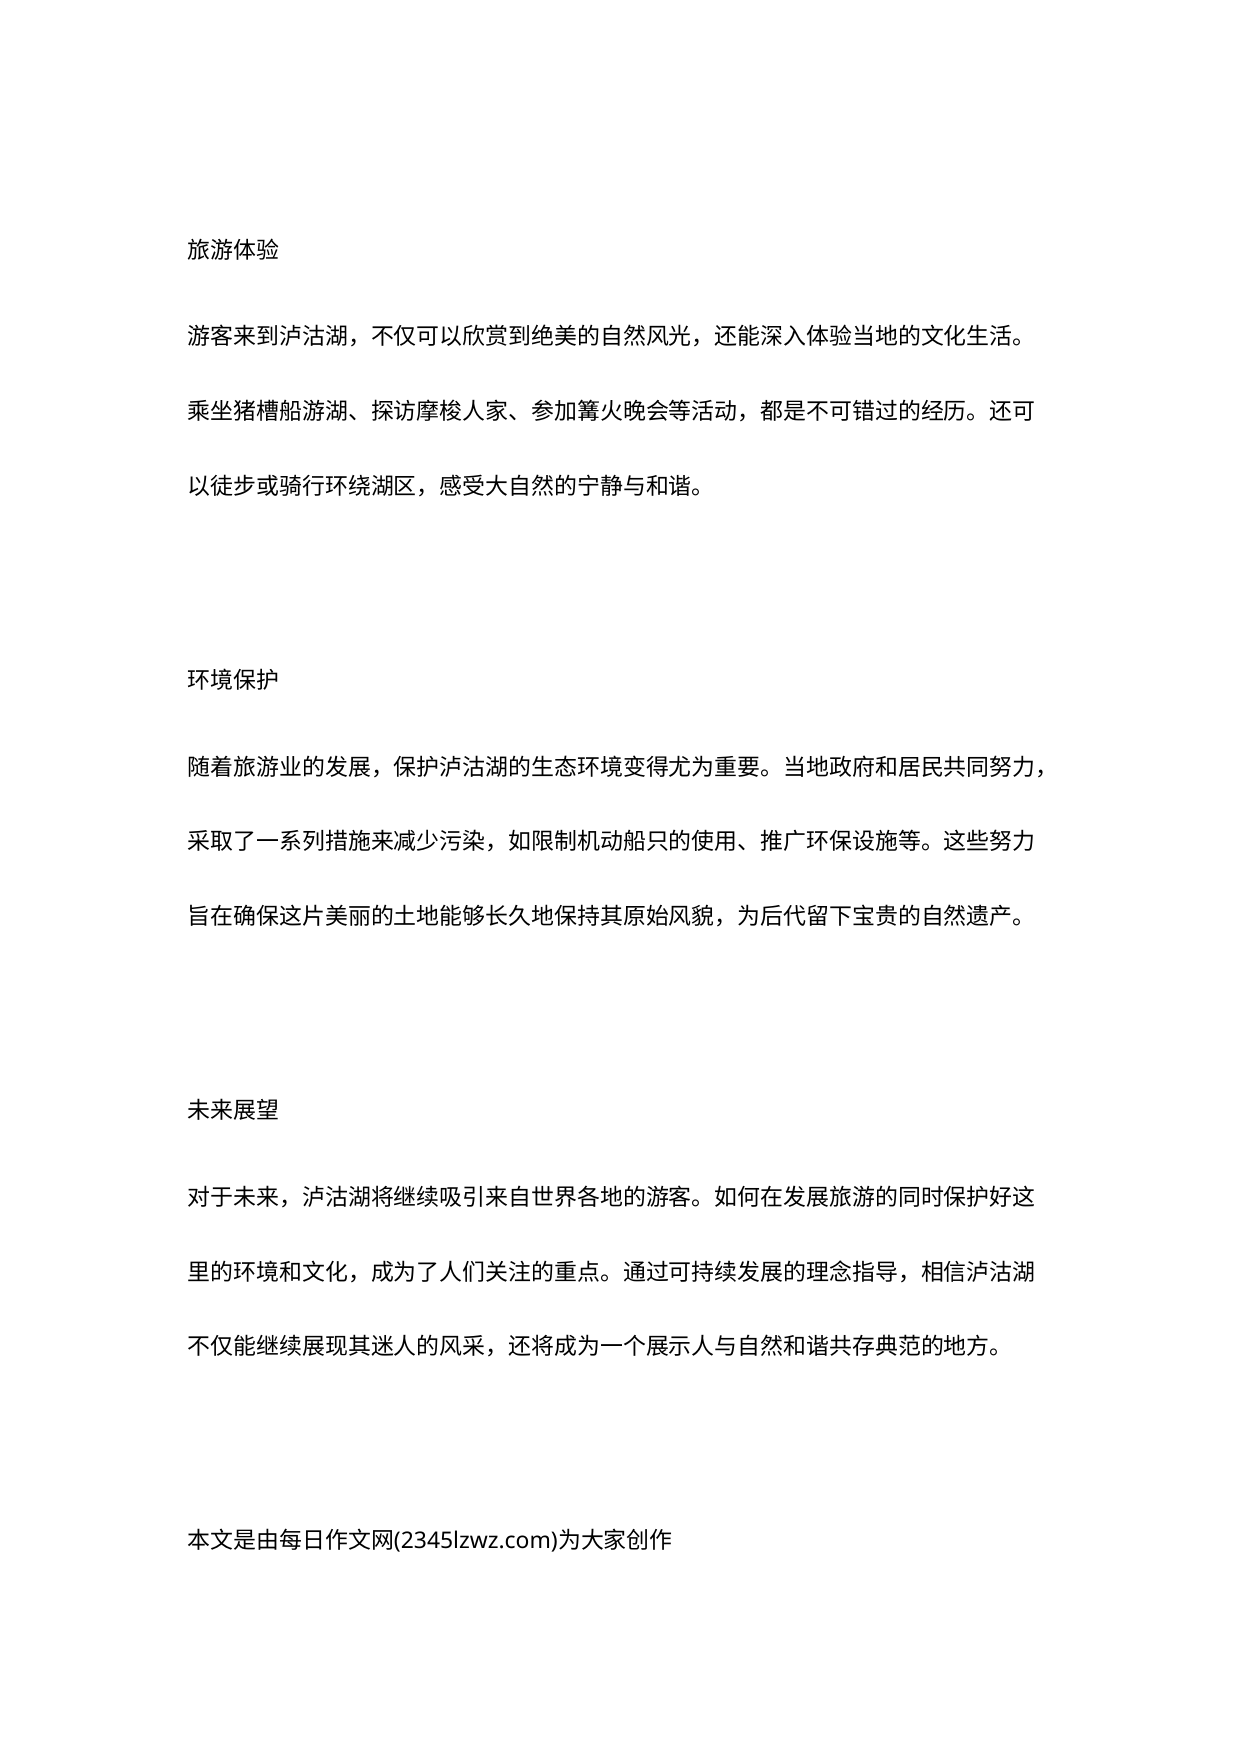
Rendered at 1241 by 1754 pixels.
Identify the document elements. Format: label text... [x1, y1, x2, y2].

text 环境保护 [187, 646, 1053, 711]
text 对于未来，泸沽湖将继续吸引来自世界各地的游客。如何在发展旅游的同时保护好这里的环境和文化，成为了人们关注的重点。通过可持续发展的理念指导，相信泸沽湖不仅能继续展现其迷人的风采，还将成为一个展示人与自然和谐共存典范的地方。 [187, 1163, 1053, 1377]
text 游客来到泸沽湖，不仅可以欣赏到绝美的自然风光，还能深入体验当地的文化生活。乘坐猪槽船游湖、探访摩梭人家、参加篝火晚会等活动，都是不可错过的经历。还可以徒步或骑行环绕湖区，感受大自然的宁静与和谐。 [187, 302, 1053, 517]
text 随着旅游业的发展，保护泸沽湖的生态环境变得尤为重要。当地政府和居民共同努力，采取了一系列措施来减少污染，如限制机动船只的使用、推广环保设施等。这些努力旨在确保这片美丽的土地能够长久地保持其原始风貌，为后代留下宝贵的自然遗产。 [187, 733, 1053, 947]
text 本文是由每日作文网(2345lzwz.com)为大家创作 [187, 1506, 1053, 1571]
text 旅游体验 [187, 216, 1053, 281]
text 未来展望 [187, 1076, 1053, 1141]
